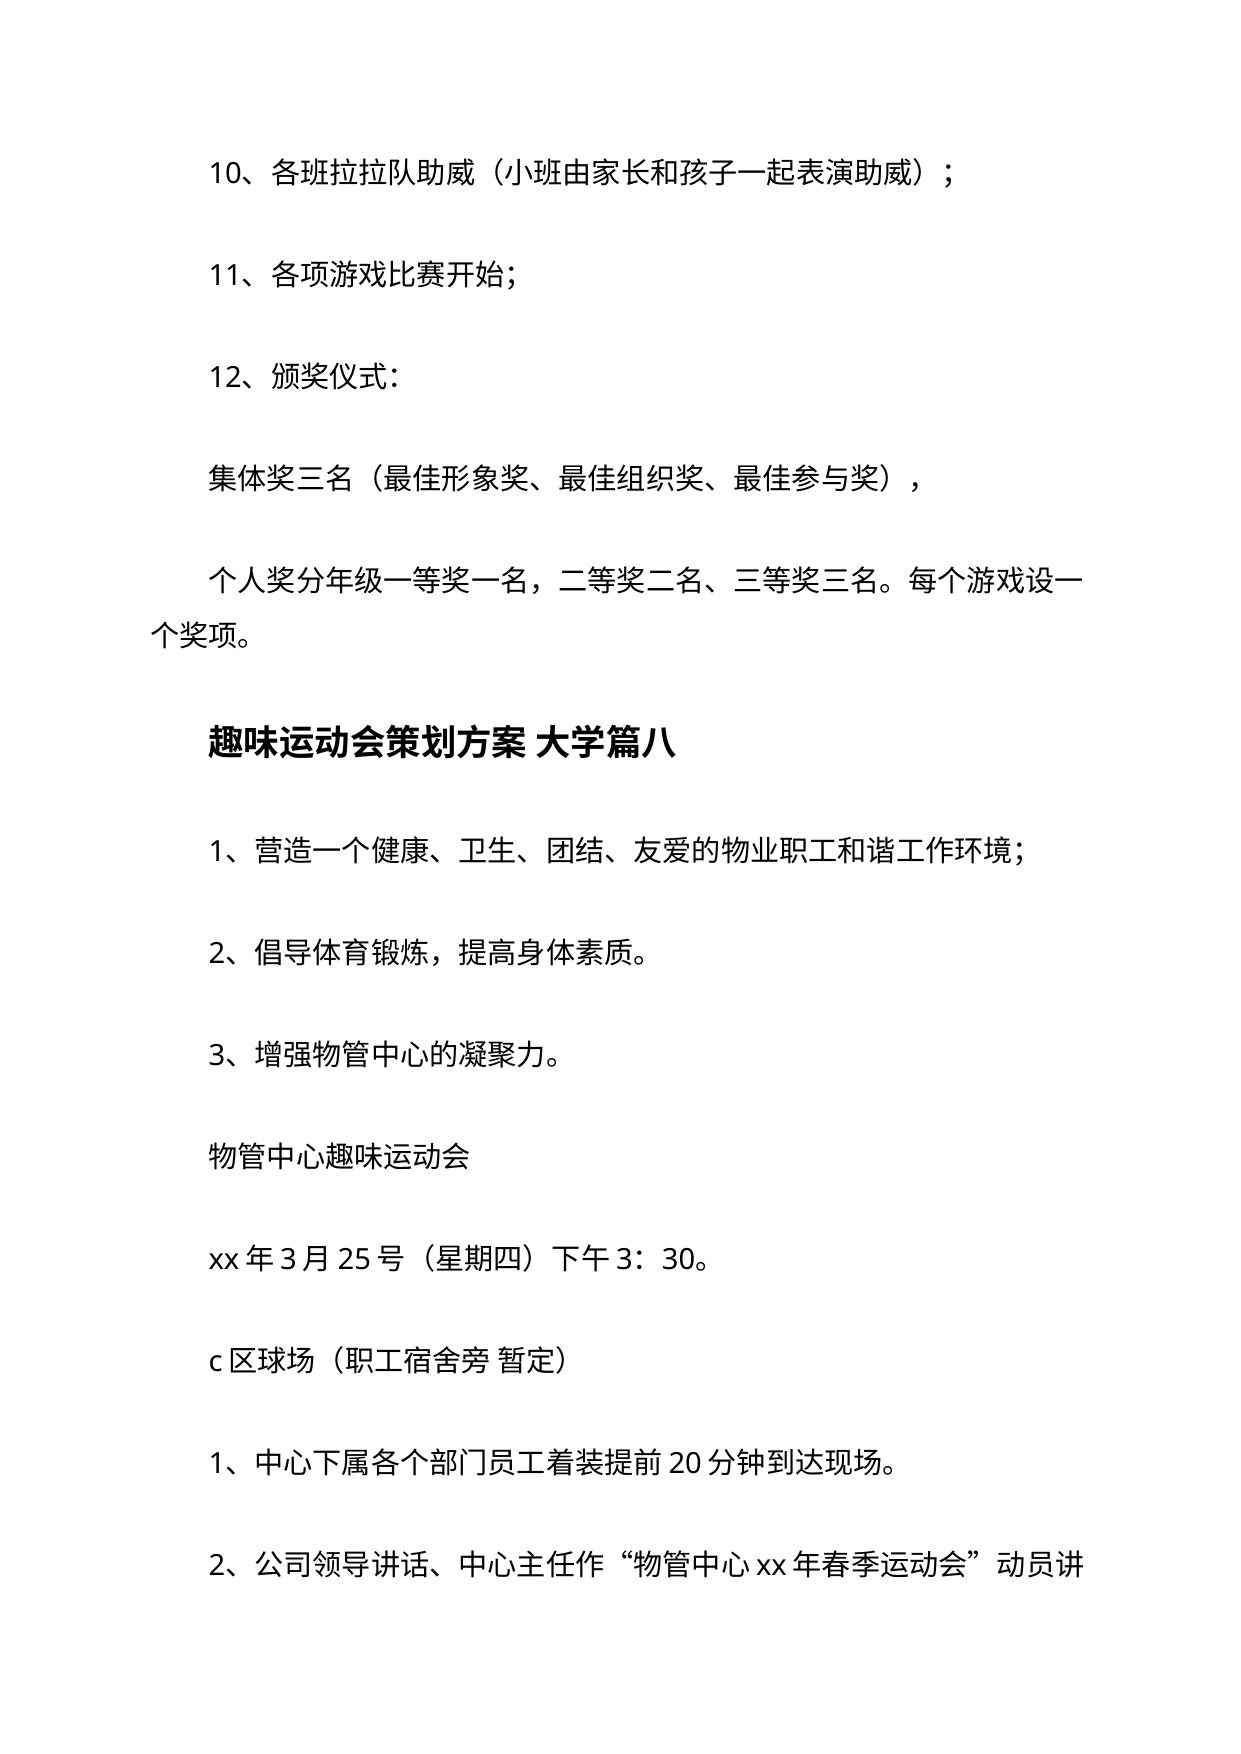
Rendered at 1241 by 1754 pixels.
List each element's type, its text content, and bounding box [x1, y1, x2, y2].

text 3、增强物管中心的凝聚力。 [150, 1032, 1090, 1074]
text 个人奖分年级一等奖一名，二等奖二名、三等奖三名。每个游戏设一个奖项。 [150, 558, 1090, 655]
text xx年3月25号（星期四）下午3：30。 [150, 1236, 1090, 1278]
text 11、各项游戏比赛开始； [150, 252, 1090, 294]
text 2、倡导体育锻炼，提高身体素质。 [150, 930, 1090, 972]
text 物管中心趣味运动会 [150, 1134, 1090, 1176]
text 1、营造一个健康、卫生、团结、友爱的物业职工和谐工作环境； [150, 828, 1090, 870]
text 1、中心下属各个部门员工着装提前20分钟到达现场。 [150, 1439, 1090, 1482]
text c区球场（职工宿舍旁 暂定） [150, 1337, 1090, 1380]
text 趣味运动会策划方案 大学篇八 [150, 714, 1090, 766]
text 12、颁奖仪式： [150, 354, 1090, 396]
text 10、各班拉拉队助威（小班由家长和孩子一起表演助威）； [150, 150, 1090, 192]
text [150, 1541, 1090, 1584]
text 集体奖三名（最佳形象奖、最佳组织奖、最佳参与奖）， [150, 456, 1090, 498]
